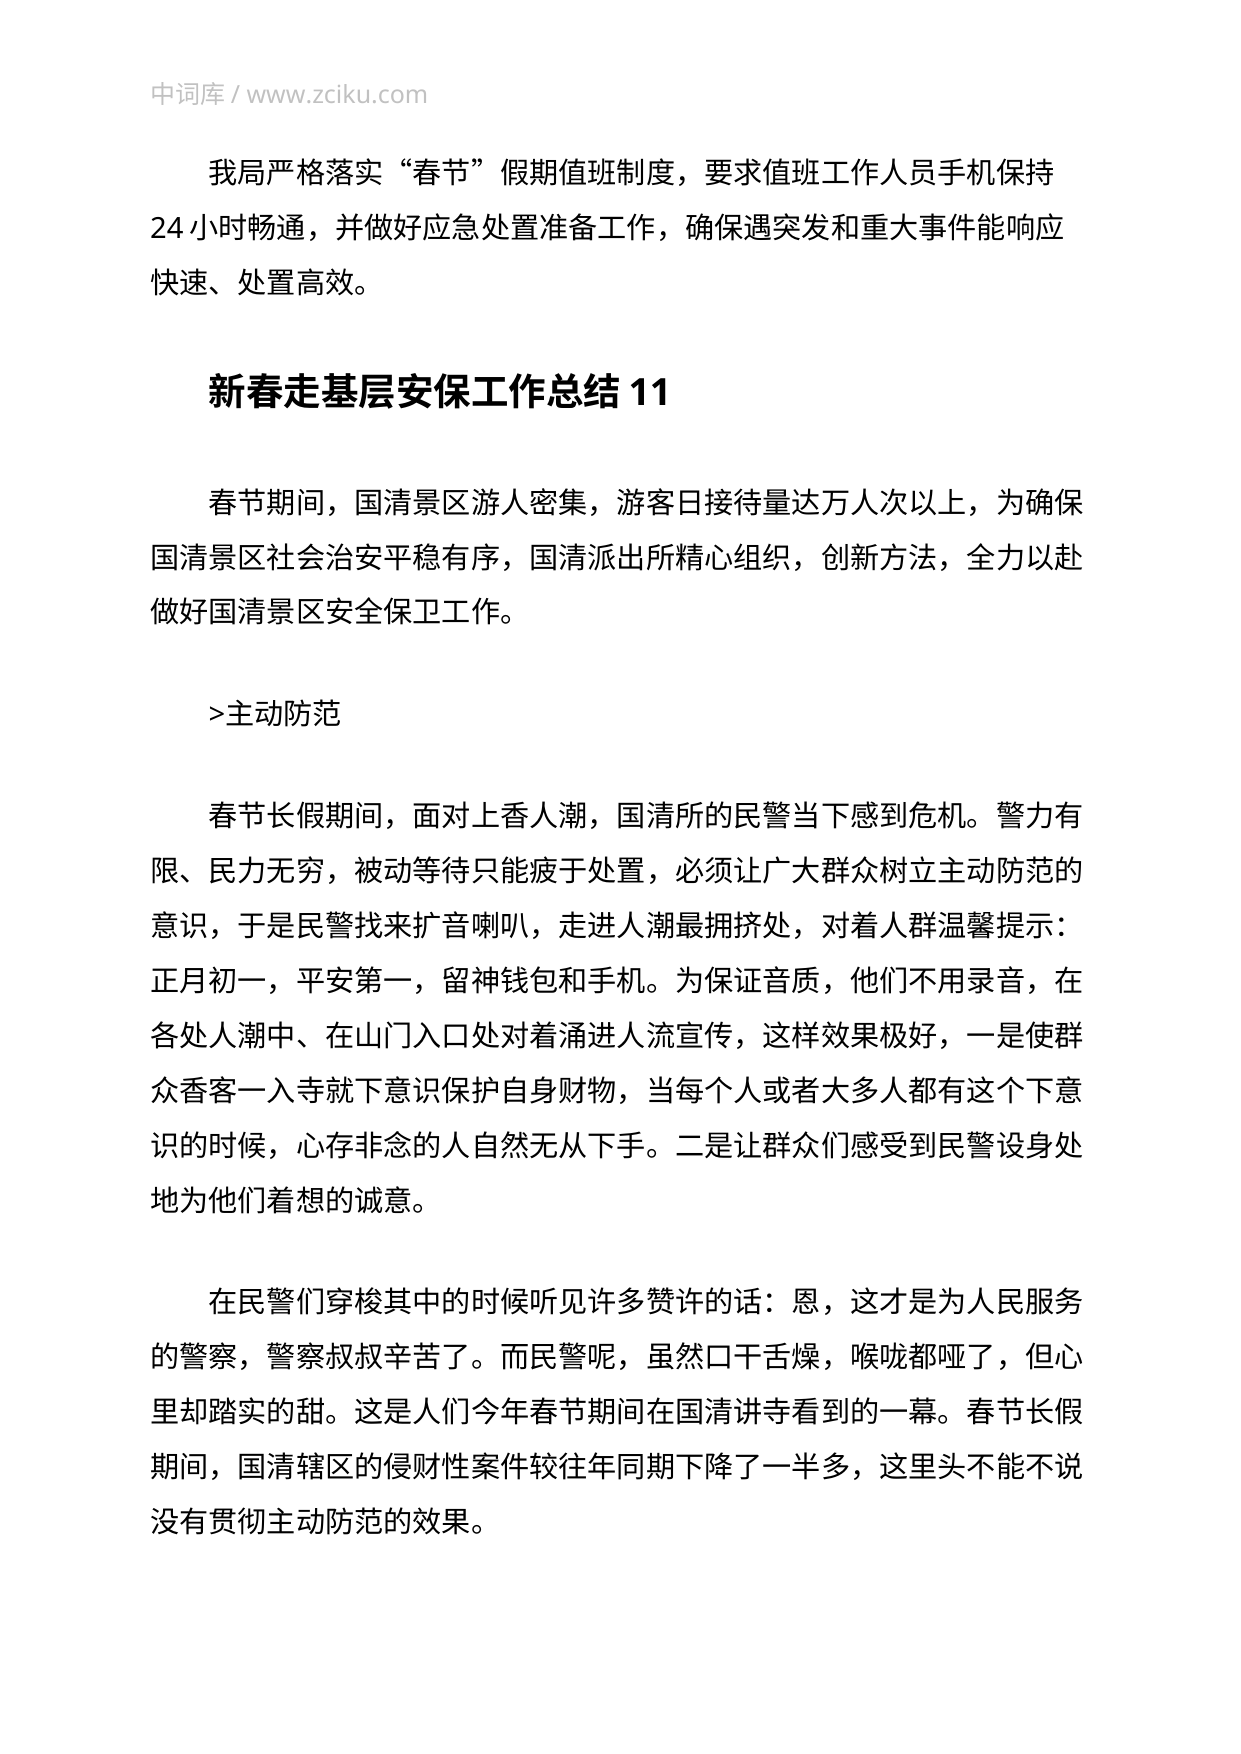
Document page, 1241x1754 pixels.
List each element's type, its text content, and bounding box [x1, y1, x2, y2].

text 春节期间，国清景区游人密集，游客日接待量达万人次以上，为确保国清景区社会治安平稳有序，国清派出所精心组织，创新方法，全力以赴做好国清景区安全保卫工作。 [150, 479, 1090, 631]
text 在民警们穿梭其中的时候听见许多赞许的话：恩，这才是为人民服务的警察，警察叔叔辛苦了。而民警呢，虽然口干舌燥，喉咙都哑了，但心里却踏实的甜。这是人们今年春节期间在国清讲寺看到的一幕。春节长假期间，国清辖区的侵财性案件较往年同期下降了一半多，这里头不能不说没有贯彻主动防范的效果。 [150, 1279, 1090, 1541]
text 新春走基层安保工作总结11 [150, 362, 1090, 416]
text 我局严格落实“春节”假期值班制度，要求值班工作人员手机保持24小时畅通，并做好应急处置准备工作，确保遇突发和重大事件能响应快速、处置高效。 [150, 150, 1090, 302]
text 春节长假期间，面对上香人潮，国清所的民警当下感到危机。警力有限、民力无穷，被动等待只能疲于处置，必须让广大群众树立主动防范的意识，于是民警找来扩音喇叭，走进人潮最拥挤处，对着人群温馨提示：正月初一，平安第一，留神钱包和手机。为保证音质，他们不用录音，在各处人潮中、在山门入口处对着涌进人流宣传，这样效果极好，一是使群众香客一入寺就下意识保护自身财物，当每个人或者大多人都有这个下意识的时候，心存非念的人自然无从下手。二是让群众们感受到民警设身处地为他们着想的诚意。 [150, 793, 1090, 1219]
text >主动防范 [150, 691, 1090, 733]
